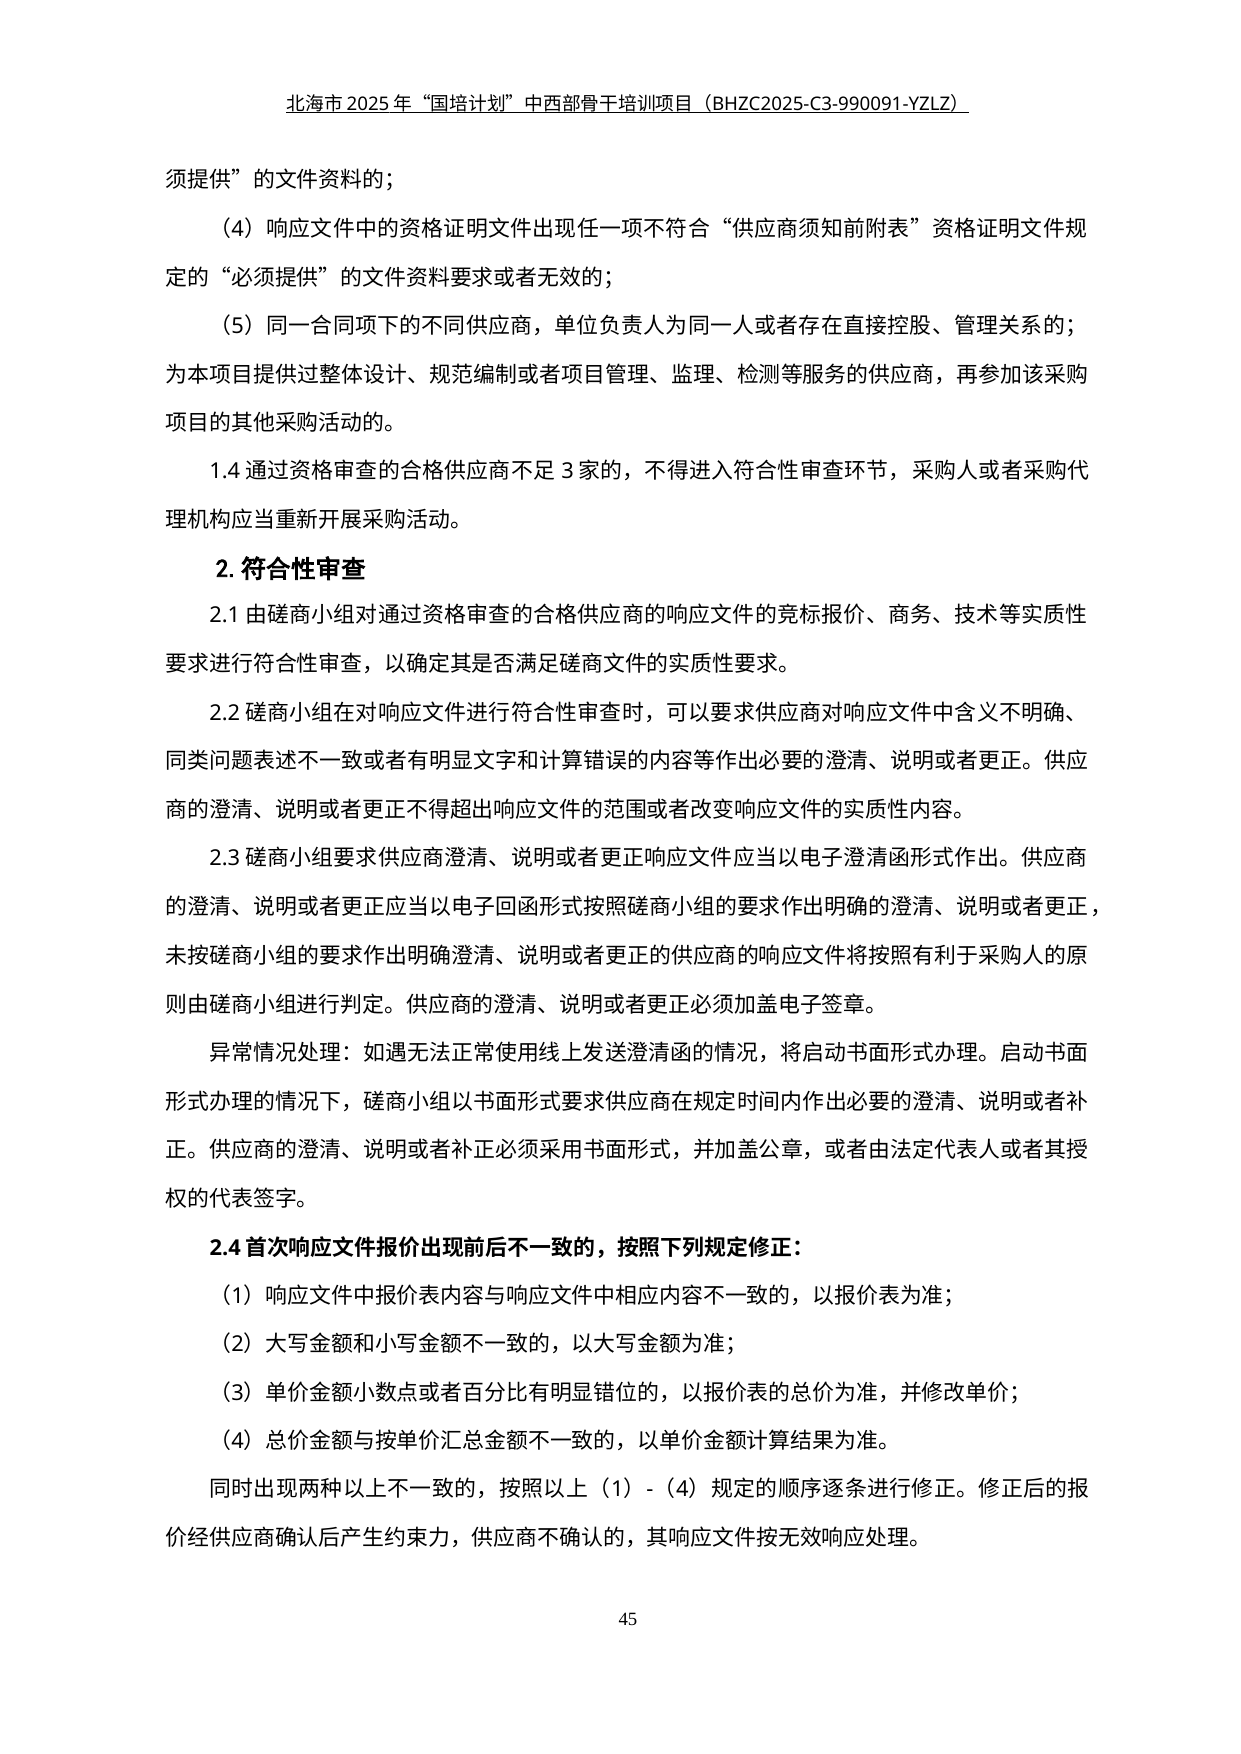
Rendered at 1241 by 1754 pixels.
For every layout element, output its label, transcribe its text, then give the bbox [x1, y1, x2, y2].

text 1.4通过资格审查的合格供应商不足3家的，不得进入符合性审查环节，采购人或者采购代理机构应当重新开展采购活动。 [165, 453, 1090, 534]
text 同时出现两种以上不一致的，按照以上（1）-（4）规定的顺序逐条进行修正。修正后的报价经供应商确认后产生约束力，供应商不确认的，其响应文件按无效响应处理。 [165, 1471, 1090, 1552]
text （1）响应文件中报价表内容与响应文件中相应内容不一致的，以报价表为准； [165, 1277, 1090, 1310]
text （3）单价金额小数点或者百分比有明显错位的，以报价表的总价为准，并修改单价； [165, 1374, 1090, 1407]
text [165, 162, 1090, 194]
text 2.2磋商小组在对响应文件进行符合性审查时，可以要求供应商对响应文件中含义不明确、同类问题表述不一致或者有明显文字和计算错误的内容等作出必要的澄清、说明或者更正。供应商的澄清、说明或者更正不得超出响应文件的范围或者改变响应文件的实质性内容。 [165, 694, 1090, 824]
text （4）总价金额与按单价汇总金额不一致的，以单价金额计算结果为准。 [165, 1422, 1090, 1455]
text （5）同一合同项下的不同供应商，单位负责人为同一人或者存在直接控股、管理关系的；为本项目提供过整体设计、规范编制或者项目管理、监理、检测等服务的供应商，再参加该采购项目的其他采购活动的。 [165, 307, 1090, 437]
text 2.3磋商小组要求供应商澄清、说明或者更正响应文件应当以电子澄清函形式作出。供应商的澄清、说明或者更正应当以电子回函形式按照磋商小组的要求作出明确的澄清、说明或者更正，未按磋商小组的要求作出明确澄清、说明或者更正的供应商的响应文件将按照有利于采购人的原则由磋商小组进行判定。供应商的澄清、说明或者更正必须加盖电子签章。 [165, 840, 1090, 1019]
text 异常情况处理：如遇无法正常使用线上发送澄清函的情况，将启动书面形式办理。启动书面形式办理的情况下，磋商小组以书面形式要求供应商在规定时间内作出必要的澄清、说明或者补正。供应商的澄清、说明或者补正必须采用书面形式，并加盖公章，或者由法定代表人或者其授权的代表签字。 [165, 1034, 1090, 1213]
text （2）大写金额和小写金额不一致的，以大写金额为准； [165, 1326, 1090, 1358]
text 2.4首次响应文件报价出现前后不一致的，按照下列规定修正： [165, 1229, 1090, 1262]
text 2.符合性审查 [165, 550, 1090, 583]
text （4）响应文件中的资格证明文件出现任一项不符合“供应商须知前附表”资格证明文件规定的“必须提供”的文件资料要求或者无效的； [165, 210, 1090, 292]
text 2.1由磋商小组对通过资格审查的合格供应商的响应文件的竞标报价、商务、技术等实质性要求进行符合性审查，以确定其是否满足磋商文件的实质性要求。 [165, 597, 1090, 678]
